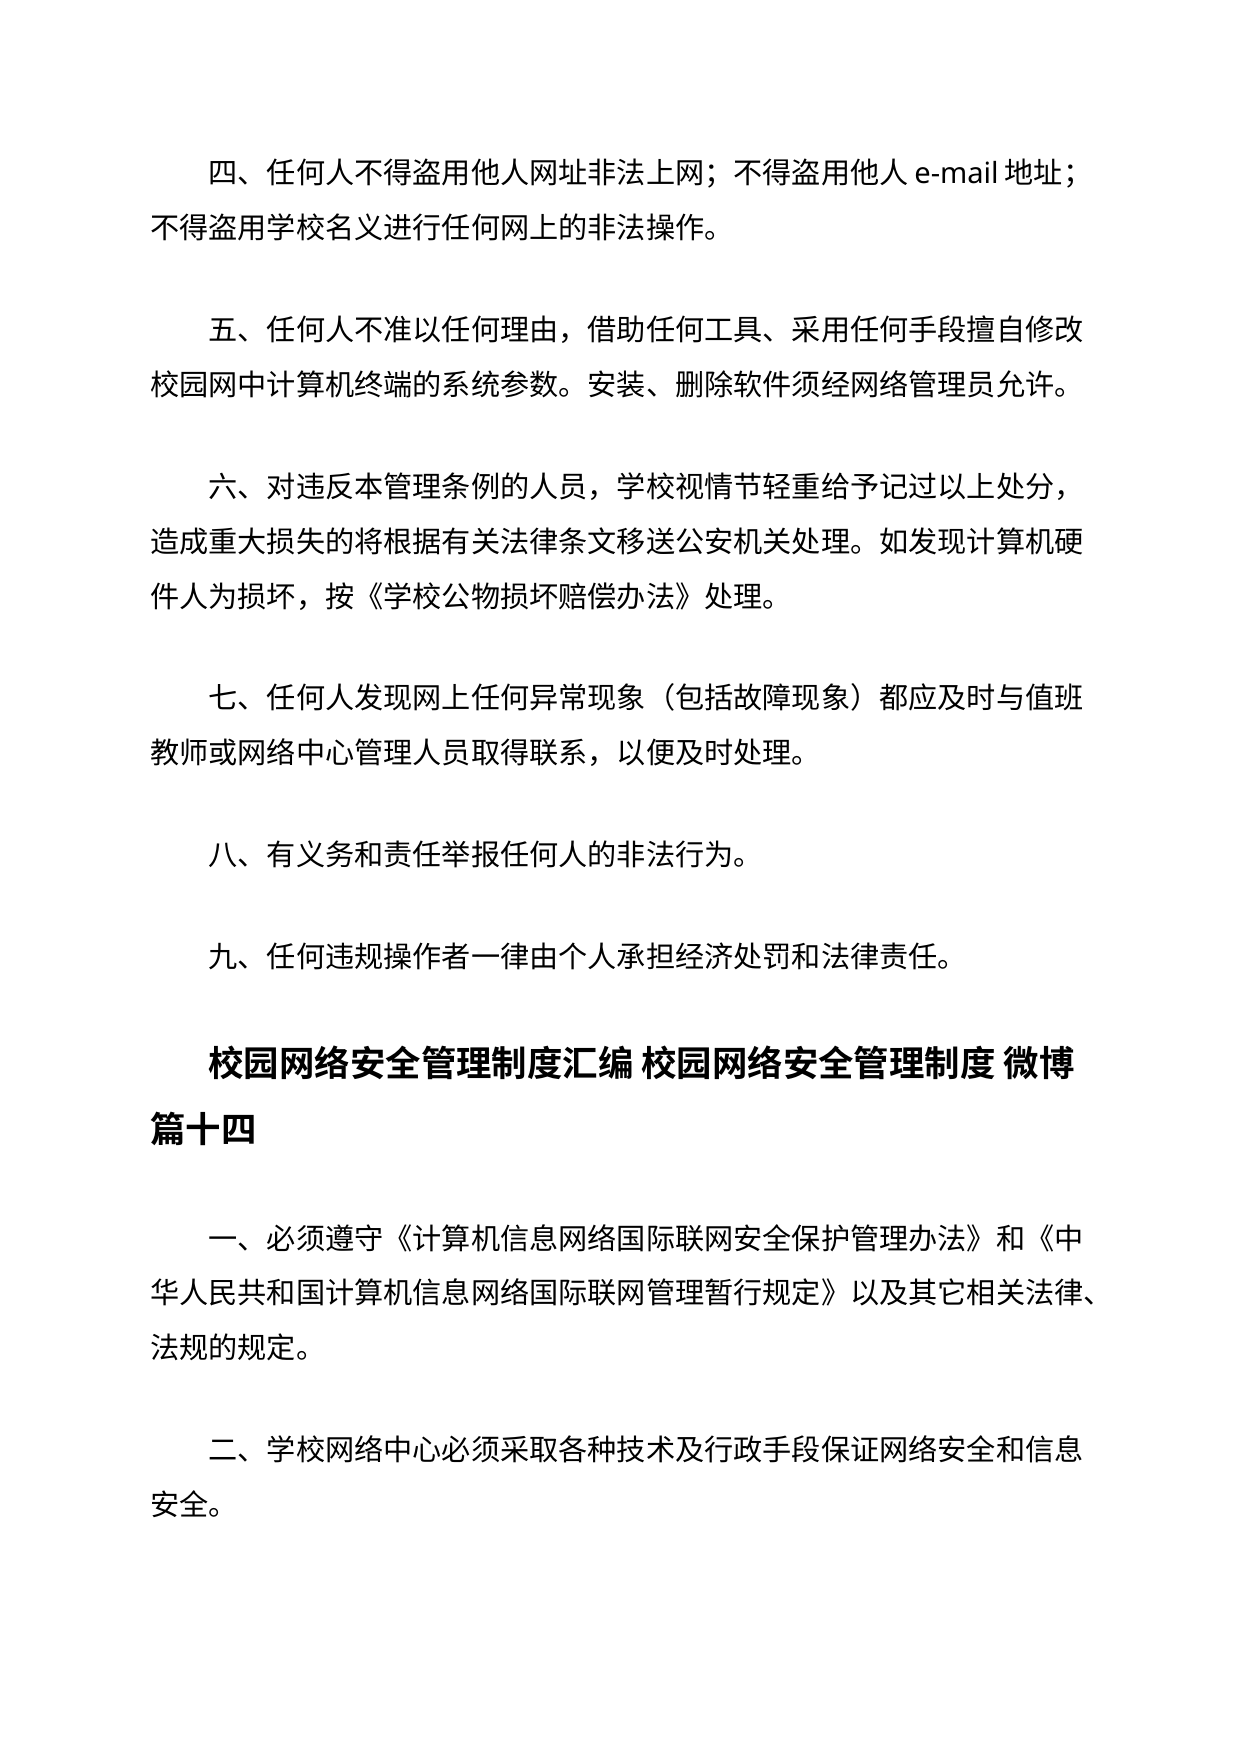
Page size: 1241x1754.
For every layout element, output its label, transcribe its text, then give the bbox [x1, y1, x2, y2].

text 四、任何人不得盗用他人网址非法上网；不得盗用他人e-mail地址；不得盗用学校名义进行任何网上的非法操作。 [150, 150, 1090, 247]
text 七、任何人发现网上任何异常现象（包括故障现象）都应及时与值班教师或网络中心管理人员取得联系，以便及时处理。 [150, 675, 1090, 772]
text 校园网络安全管理制度汇编 校园网络安全管理制度 微博篇十四 [150, 1035, 1090, 1153]
text 八、有义务和责任举报任何人的非法行为。 [150, 832, 1090, 874]
text 一、必须遵守《计算机信息网络国际联网安全保护管理办法》和《中华人民共和国计算机信息网络国际联网管理暂行规定》以及其它相关法律、法规的规定。 [150, 1215, 1090, 1367]
text 二、学校网络中心必须采取各种技术及行政手段保证网络安全和信息安全。 [150, 1427, 1090, 1524]
text 六、对违反本管理条例的人员，学校视情节轻重给予记过以上处分，造成重大损失的将根据有关法律条文移送公安机关处理。如发现计算机硬件人为损坏，按《学校公物损坏赔偿办法》处理。 [150, 463, 1090, 616]
text 九、任何违规操作者一律由个人承担经济处罚和法律责任。 [150, 933, 1090, 976]
text 五、任何人不准以任何理由，借助任何工具、采用任何手段擅自修改校园网中计算机终端的系统参数。安装、删除软件须经网络管理员允许。 [150, 307, 1090, 404]
